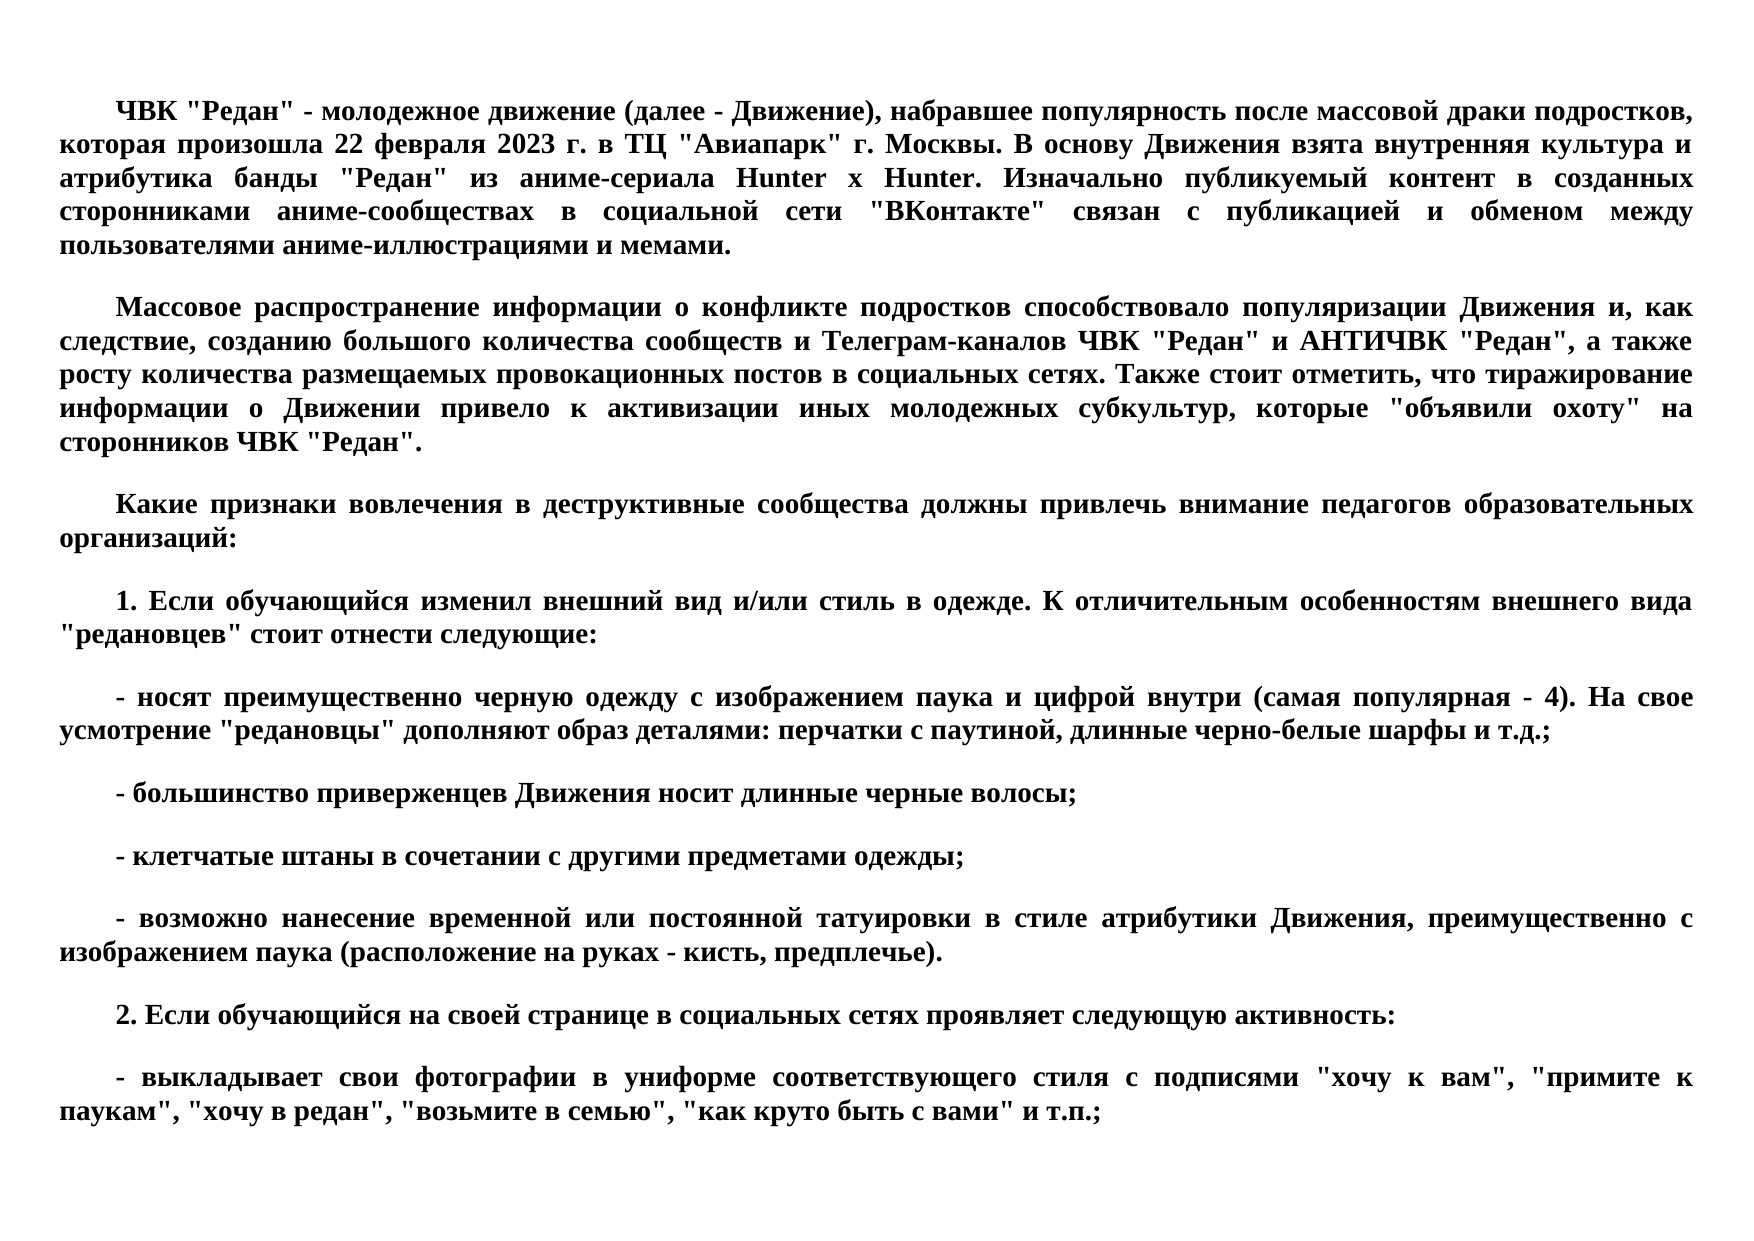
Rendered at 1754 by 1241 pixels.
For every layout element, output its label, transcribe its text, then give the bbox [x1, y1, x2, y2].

text ЧВК "Редан" - молодежное движение (далее - Движение), набравшее популярность после массовой драки подростков, которая произошла 22 февраля 2023 г. в ТЦ "Авиапарк" г. Москвы. В основу Движения взята внутренняя культура и атрибутика банды "Редан" из аниме-сериала Hunter x Hunter. Изначально публикуемый контент в созданных сторонниками аниме-сообществах в социальной сети "ВКонтакте" связан с публикацией и обменом между пользователями аниме-иллюстрациями и мемами. [59, 93, 1695, 260]
text - выкладывает свои фотографии в униформе соответствующего стиля с подписями "хочу к вам", "примите к паукам", "хочу в редан", "возьмите в семью", "как круто быть с вами" и т.п.; [59, 1059, 1695, 1127]
text - клетчатые штаны в сочетании с другими предметами одежды; [59, 838, 1695, 871]
text 2. Если обучающийся на своей странице в социальных сетях проявляет следующую активность: [59, 997, 1695, 1030]
text - носят преимущественно черную одежду с изображением паука и цифрой внутри (самая популярная - 4). На свое усмотрение "редановцы" дополняют образ деталями: перчатки с паутиной, длинные черно-белые шарфы и т.д.; [59, 679, 1695, 746]
text - возможно нанесение временной или постоянной татуировки в стиле атрибутики Движения, преимущественно с изображением паука (расположение на руках - кисть, предплечье). [59, 901, 1695, 968]
text 1. Если обучающийся изменил внешний вид и/или стиль в одежде. К отличительным особенностям внешнего вида "редановцев" стоит отнести следующие: [59, 583, 1695, 650]
text Массовое распространение информации о конфликте подростков способствовало популяризации Движения и, как следствие, созданию большого количества сообществ и Телеграм-каналов ЧВК "Редан" и АНТИЧВК "Редан", а также росту количества размещаемых провокационных постов в социальных сетях. Также стоит отметить, что тиражирование информации о Движении привело к активизации иных молодежных субкультур, которые "объявили охоту" на сторонников ЧВК "Редан". [59, 289, 1695, 457]
text - большинство приверженцев Движения носит длинные черные волосы; [59, 775, 1695, 809]
text Какие признаки вовлечения в деструктивные сообщества должны привлечь внимание педагогов образовательных организаций: [59, 486, 1695, 553]
